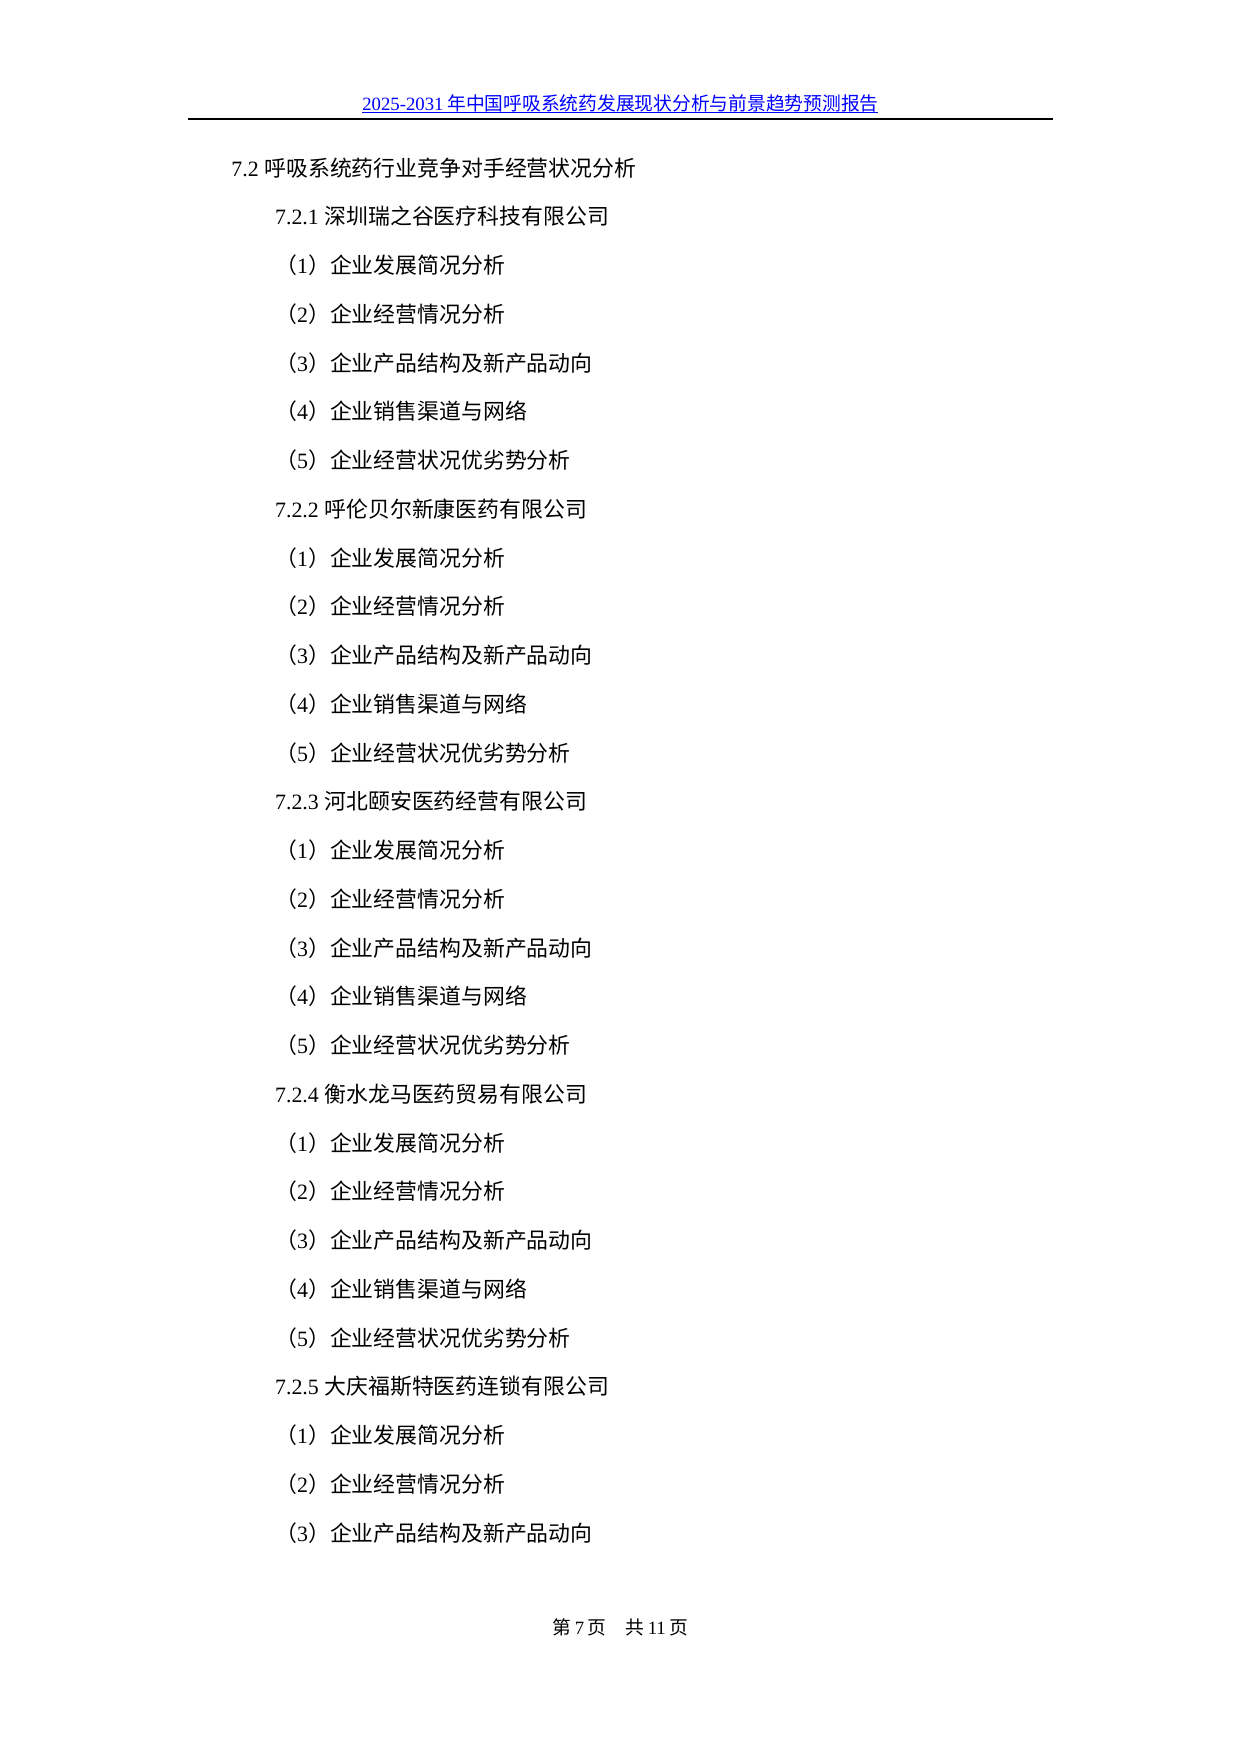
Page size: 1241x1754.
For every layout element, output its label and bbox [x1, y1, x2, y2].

text [187, 150, 1053, 1548]
